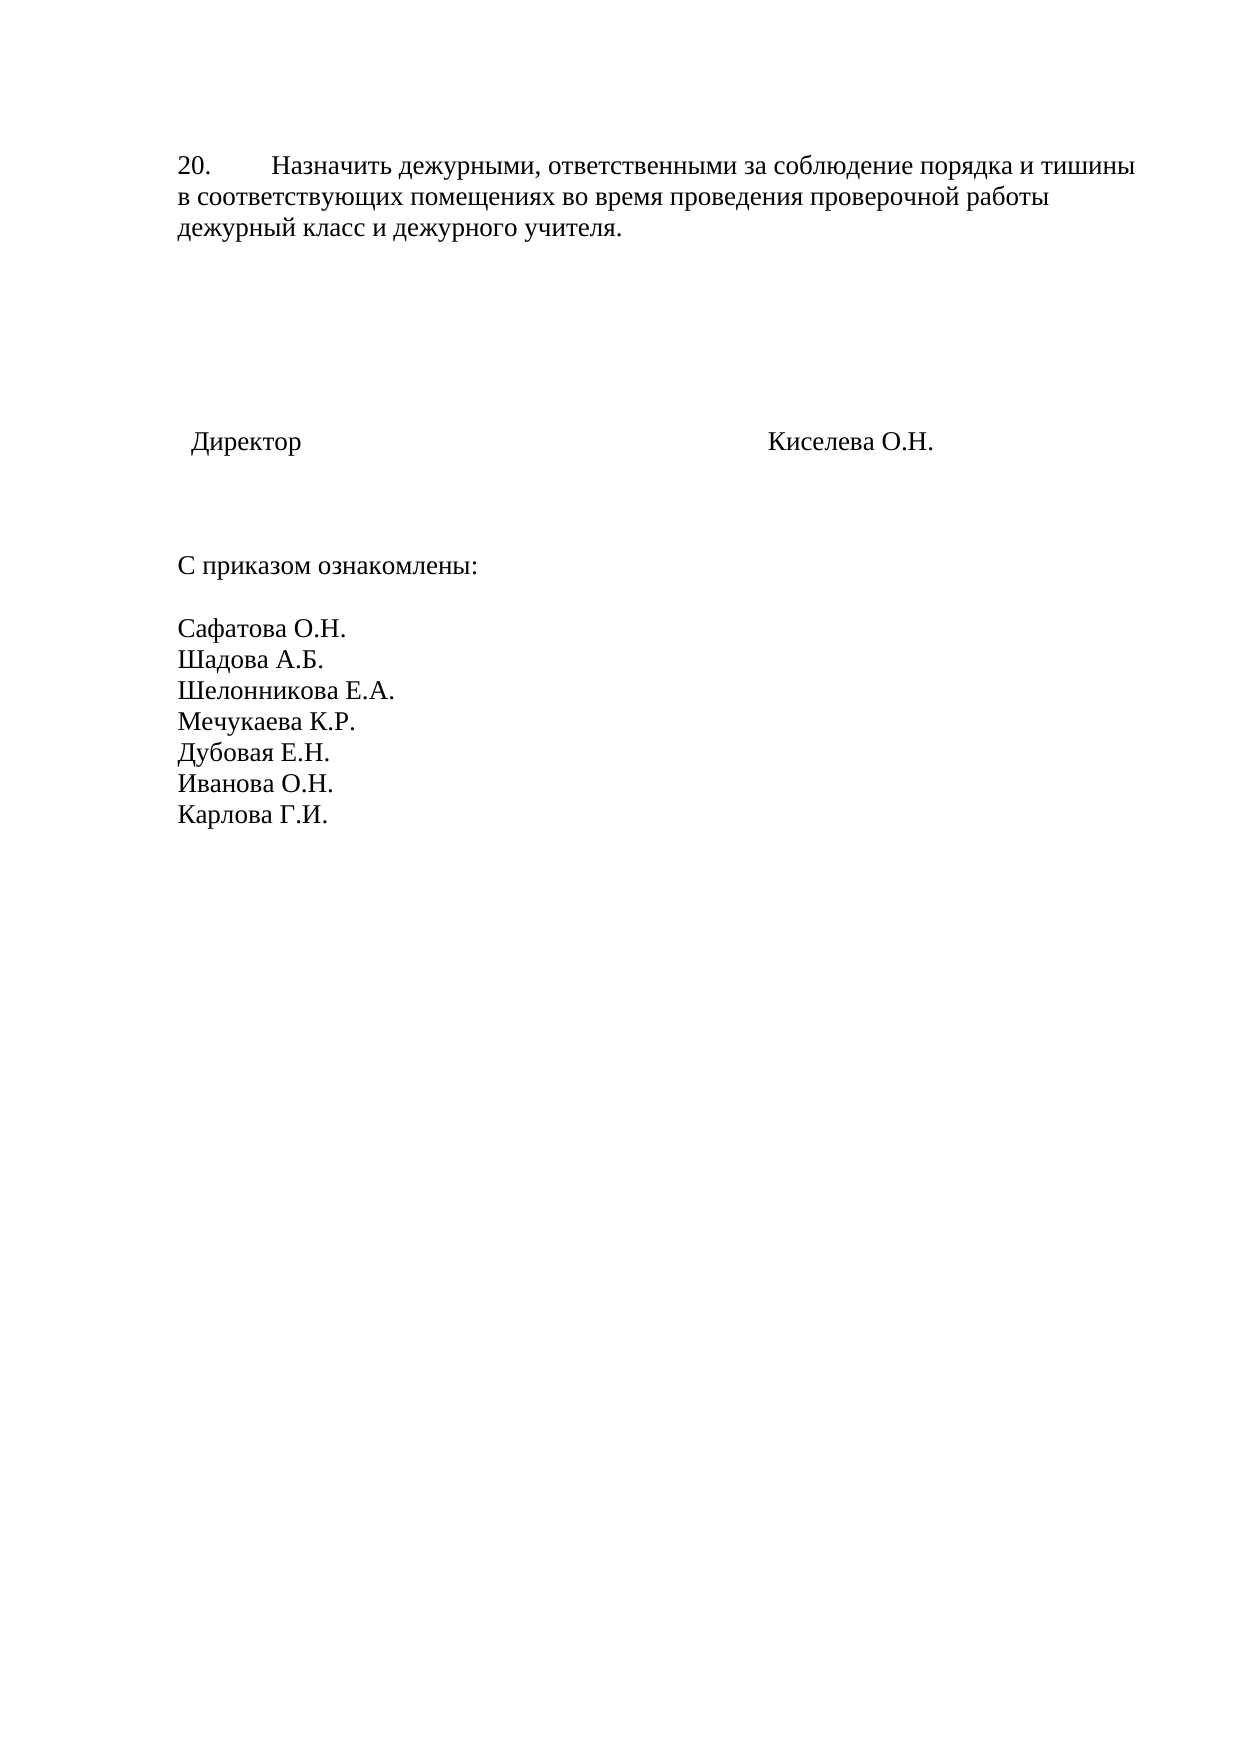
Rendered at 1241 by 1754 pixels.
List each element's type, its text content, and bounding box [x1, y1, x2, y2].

text Дубовая Е.Н. [177, 736, 1152, 767]
text Директор Киселева О.Н. [177, 425, 1152, 456]
text Сафатова О.Н. [177, 612, 1152, 643]
text С приказом ознакомлены: [177, 549, 1152, 581]
text Иванова О.Н. [177, 767, 1152, 798]
list Назначить дежурными, ответственными за соблюдение порядка и тишины в соответствующих помещениях во время проведения проверочной работы дежурный класс и дежурного учителя. [177, 149, 1152, 243]
text Шадова А.Б. [177, 643, 1152, 674]
text Карлова Г.И. [177, 798, 1152, 830]
text Мечукаева К.Р. [177, 705, 1152, 736]
text Шелонникова Е.А. [177, 674, 1152, 705]
